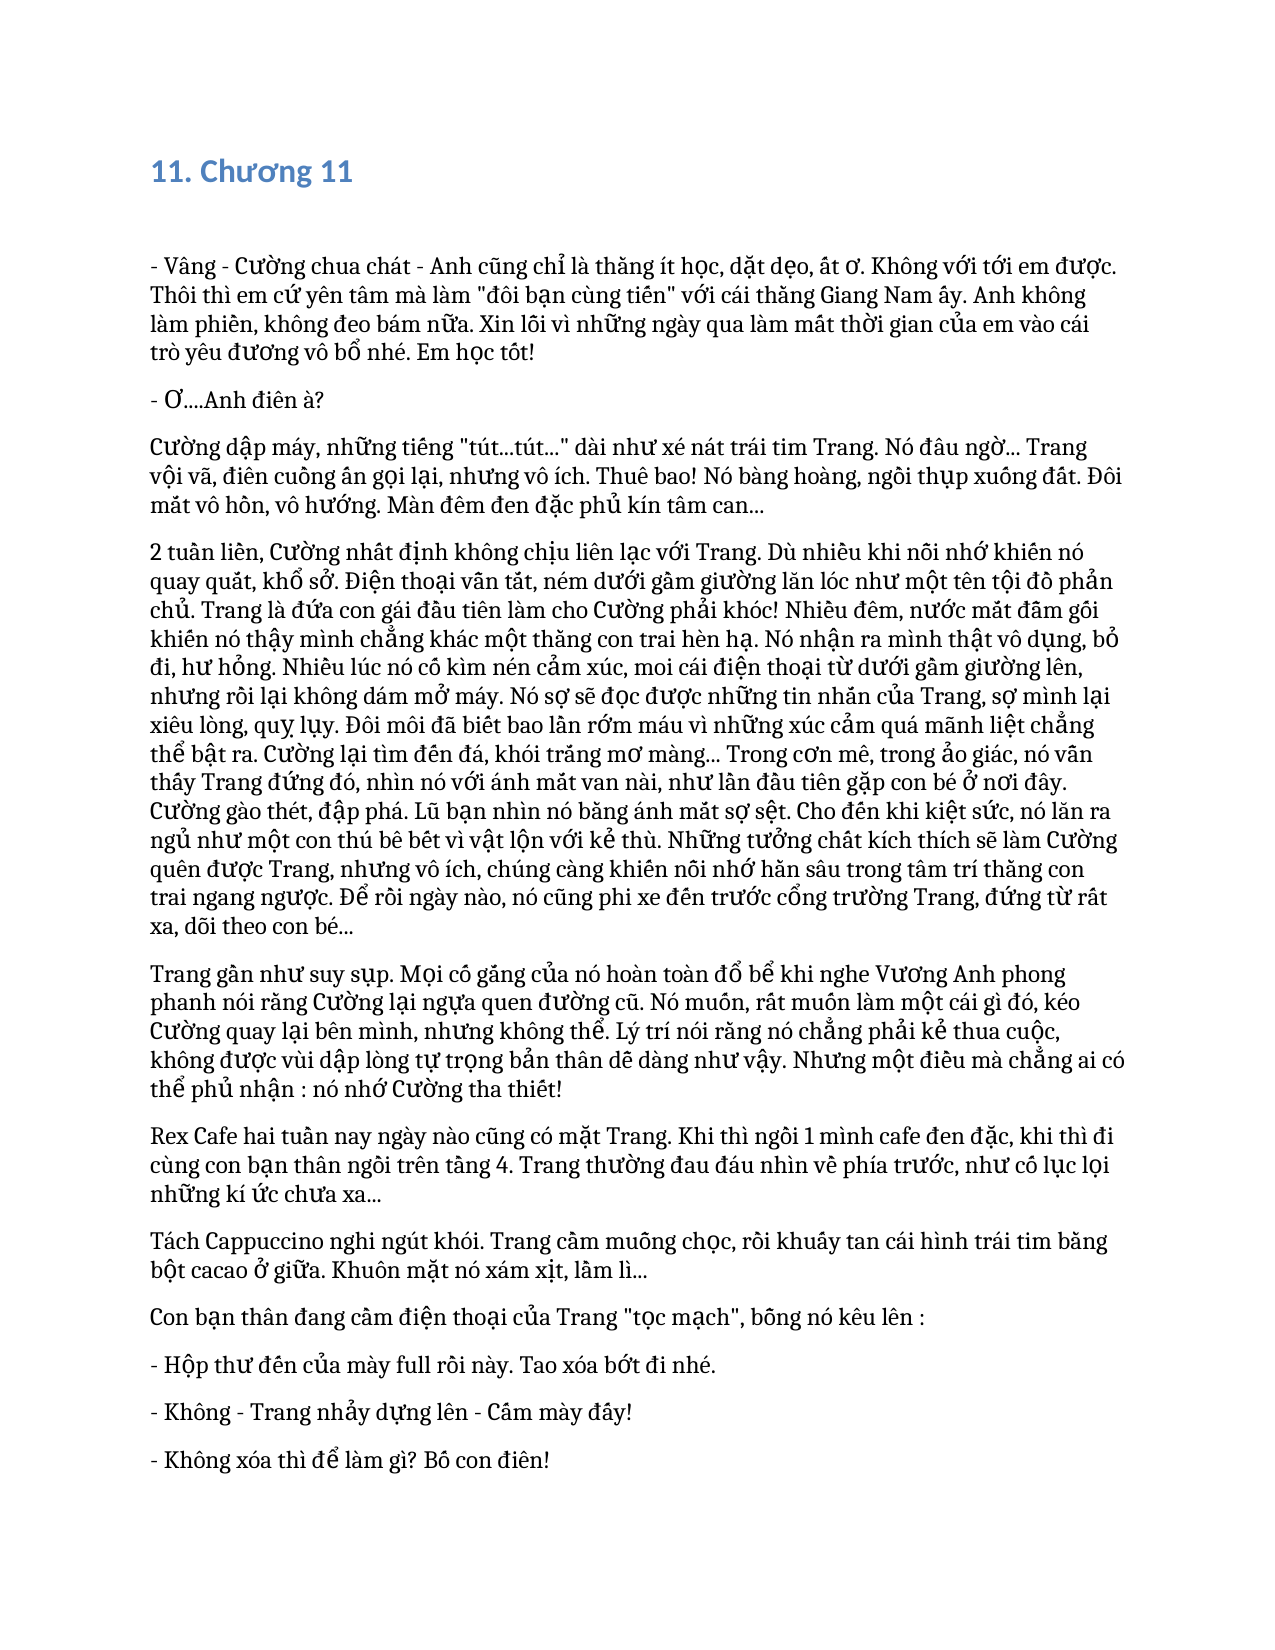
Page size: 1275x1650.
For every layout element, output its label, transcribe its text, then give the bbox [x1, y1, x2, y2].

text - Không xóa thì để làm gì? Bố con điên! [150, 1446, 1125, 1474]
text Cường dập máy, những tiếng "tút...tút..." dài như xé nát trái tim Trang. Nó đâu ngờ... Trang vội vã, điên cuồng ấn gọi lại, nhưng vô ích. Thuê bao! Nó bàng hoàng, ngồi thụp xuống đất. Đôi mắt vô hồn, vô hướng. Màn đêm đen đặc phủ kín tâm can... [150, 433, 1125, 519]
text - Ơ....Anh điên à? [150, 386, 1125, 414]
text Con bạn thân đang cầm điện thoại của Trang "tọc mạch", bỗng nó kêu lên : [150, 1303, 1125, 1332]
text Rex Cafe hai tuần nay ngày nào cũng có mặt Trang. Khi thì ngồi 1 mình cafe đen đặc, khi thì đi cùng con bạn thân ngồi trên tầng 4. Trang thường đau đáu nhìn về phía trước, như cố lục lọi những kí ức chưa xa... [150, 1122, 1125, 1208]
text - Vâng - Cường chua chát - Anh cũng chỉ là thằng ít học, dặt dẹo, ất ơ. Không với tới em được. Thôi thì em cứ yên tâm mà làm "đôi bạn cùng tiến" với cái thằng Giang Nam ấy. Anh không làm phiền, không đeo bám nữa. Xin lỗi vì những ngày qua làm mất thời gian của em vào cái trò yêu đương vô bổ nhé. Em học tốt! [150, 194, 1125, 367]
text 2 tuần liền, Cường nhất định không chịu liên lạc với Trang. Dù nhiều khi nỗi nhớ khiến nó quay quắt, khổ sở. Điện thoại vẫn tắt, ném dưới gầm giường lăn lóc như một tên tội đồ phản chủ. Trang là đứa con gái đầu tiên làm cho Cường phải khóc! Nhiều đêm, nước mắt đẫm gối khiến nó thậy mình chẳng khác một thằng con trai hèn hạ. Nó nhận ra mình thật vô dụng, bỏ đi, hư hỏng. Nhiều lúc nó cố kìm nén cảm xúc, moi cái điện thoại từ dưới gầm giường lên, nhưng rồi lại không dám mở máy. Nó sợ sẽ đọc được những tin nhắn của Trang, sợ mình lại xiêu lòng, quỵ lụy. Đôi môi đã biết bao lần rớm máu vì những xúc cảm quá mãnh liệt chẳng thể bật ra. Cường lại tìm đến đá, khói trắng mơ màng... Trong cơn mê, trong ảo giác, nó vẫn thấy Trang đứng đó, nhìn nó với ánh mắt van nài, như lần đầu tiên gặp con bé ở nơi đây. Cường gào thét, đập phá. Lũ bạn nhìn nó bằng ánh mắt sợ sệt. Cho đến khi kiệt sức, nó lăn ra ngủ như một con thú bê bết vì vật lộn với kẻ thù. Những tưởng chất kích thích sẽ làm Cường quên được Trang, nhưng vô ích, chúng càng khiến nỗi nhớ hằn sâu trong tâm trí thằng con trai ngang ngược. Để rồi ngày nào, nó cũng phi xe đến trước cổng trường Trang, đứng từ rất xa, dõi theo con bé... [150, 538, 1125, 941]
subtitle 11. Chương 11 [150, 150, 1125, 191]
text Tách Cappuccino nghi ngút khói. Trang cầm muỗng chọc, rồi khuấy tan cái hình trái tim bằng bột cacao ở giữa. Khuôn mặt nó xám xịt, lầm lì... [150, 1227, 1125, 1284]
text - Không - Trang nhảy dựng lên - Cấm mày đấy! [150, 1398, 1125, 1427]
text Trang gần như suy sụp. Mọi cố gắng của nó hoàn toàn đổ bể khi nghe Vương Anh phong phanh nói rằng Cường lại ngựa quen đường cũ. Nó muốn, rất muốn làm một cái gì đó, kéo Cường quay lại bên mình, nhưng không thể. Lý trí nói rằng nó chẳng phải kẻ thua cuộc, không được vùi dập lòng tự trọng bản thân dễ dàng như vậy. Nhưng một điều mà chẳng ai có thể phủ nhận : nó nhớ Cường tha thiết! [150, 959, 1125, 1103]
text - Hộp thư đến của mày full rồi này. Tao xóa bớt đi nhé. [150, 1351, 1125, 1379]
